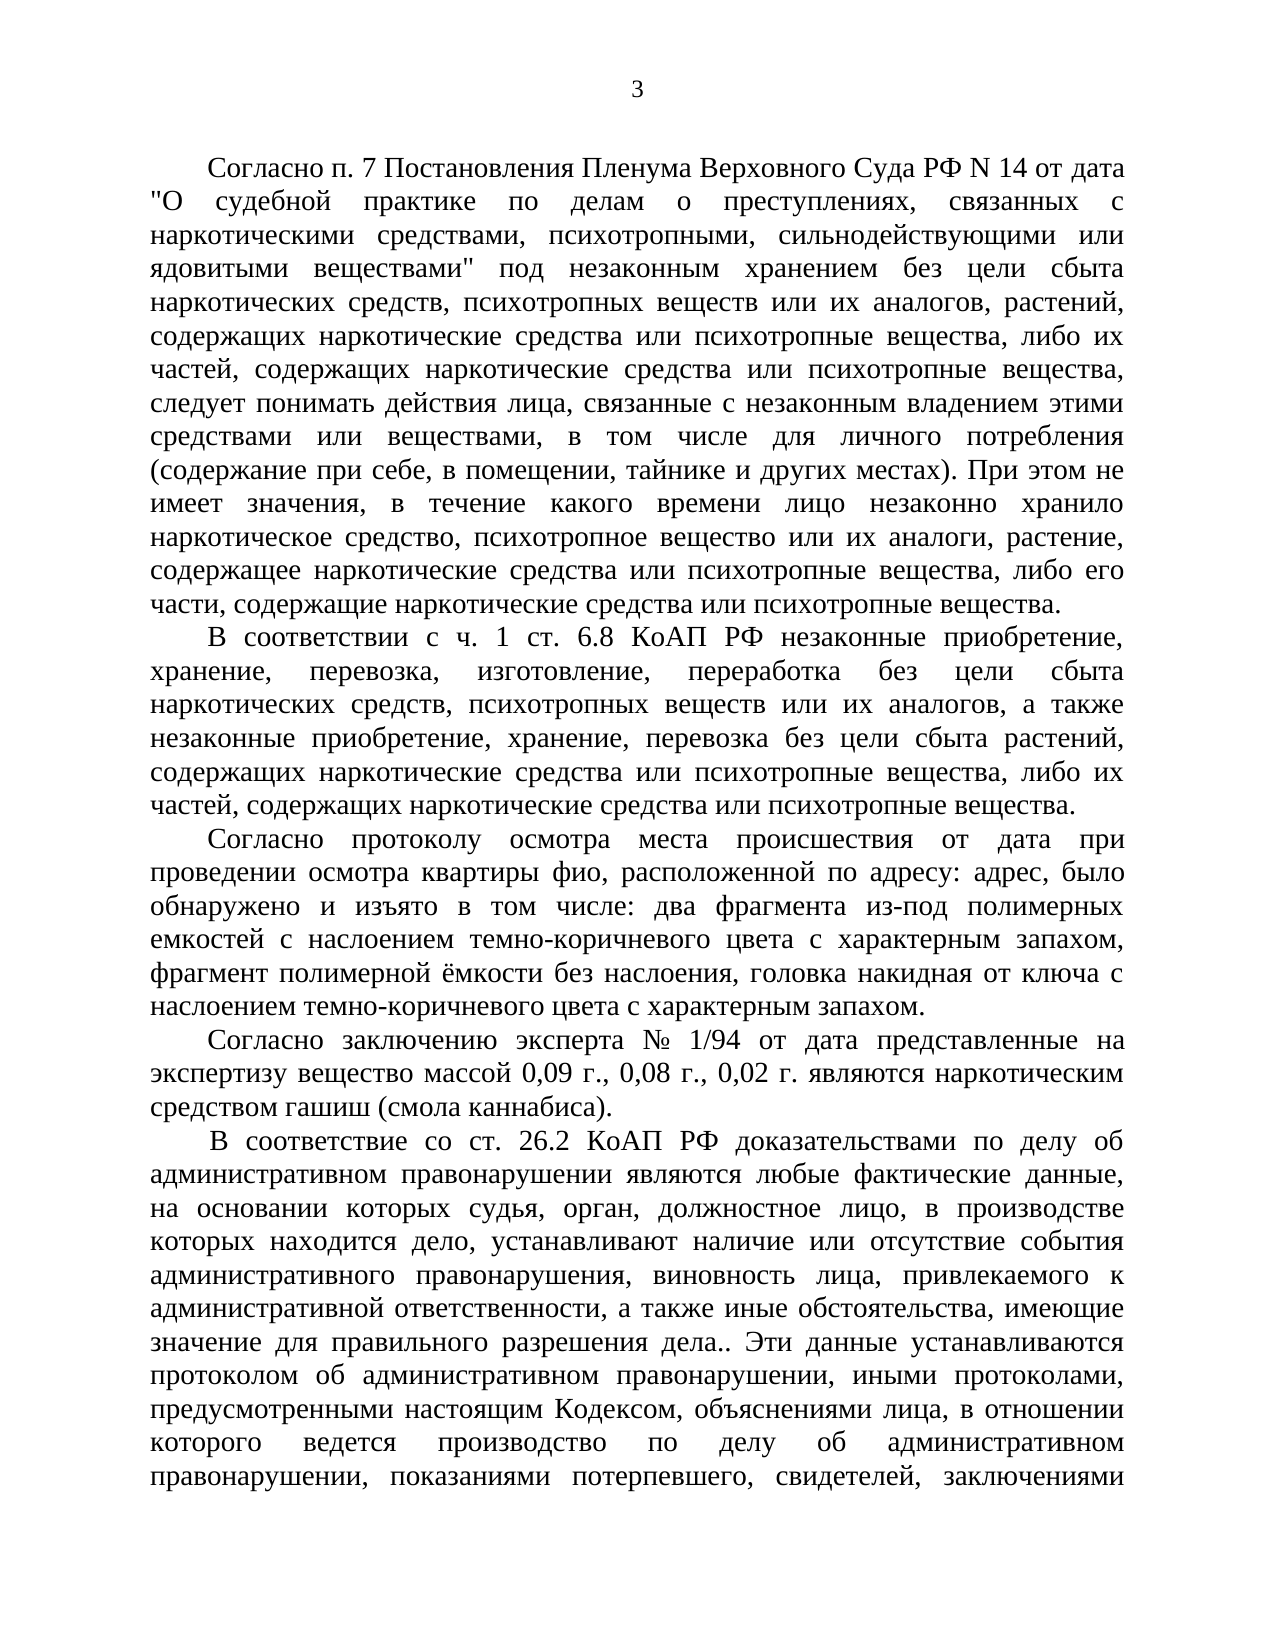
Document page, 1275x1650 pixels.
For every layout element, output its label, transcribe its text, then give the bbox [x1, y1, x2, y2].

text Согласно протоколу осмотра места происшествия от дата при проведении осмотра квартиры фио, расположенной по адресу: адрес, было обнаружено и изъято в том числе: два фрагмента из-под полимерных емкостей с наслоением темно-коричневого цвета с характерным запахом, фрагмент полимерной ёмкости без наслоения, головка накидная от ключа с наслоением темно-коричневого цвета с характерным запахом. [150, 821, 1125, 1022]
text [150, 1123, 1125, 1492]
text Согласно заключению эксперта № 1/94 от дата представленные на экспертизу вещество массой 0,09 г., 0,08 г., 0,02 г. являются наркотическим средством гашиш (смола каннабиса). [150, 1022, 1125, 1123]
text В соответствии с ч. 1 ст. 6.8 КоАП РФ незаконные приобретение, хранение, перевозка, изготовление, переработка без цели сбыта наркотических средств, психотропных веществ или их аналогов, а также незаконные приобретение, хранение, перевозка без цели сбыта растений, содержащих наркотические средства или психотропные вещества, либо их частей, содержащих наркотические средства или психотропные вещества. [150, 619, 1125, 821]
text Согласно п. 7 Постановления Пленума Верховного Суда РФ N 14 от дата "О судебной практике по делам о преступлениях, связанных с наркотическими средствами, психотропными, сильнодействующими или ядовитыми веществами" под незаконным хранением без цели сбыта наркотических средств, психотропных веществ или их аналогов, растений, содержащих наркотические средства или психотропные вещества, либо их частей, содержащих наркотические средства или психотропные вещества, следует понимать действия лица, связанные с незаконным владением этими средствами или веществами, в том числе для личного потребления (содержание при себе, в помещении, тайнике и других местах). При этом не имеет значения, в течение какого времени лицо незаконно хранило наркотическое средство, психотропное вещество или их аналоги, растение, содержащее наркотические средства или психотропные вещества, либо его части, содержащие наркотические средства или психотропные вещества. [150, 150, 1125, 619]
